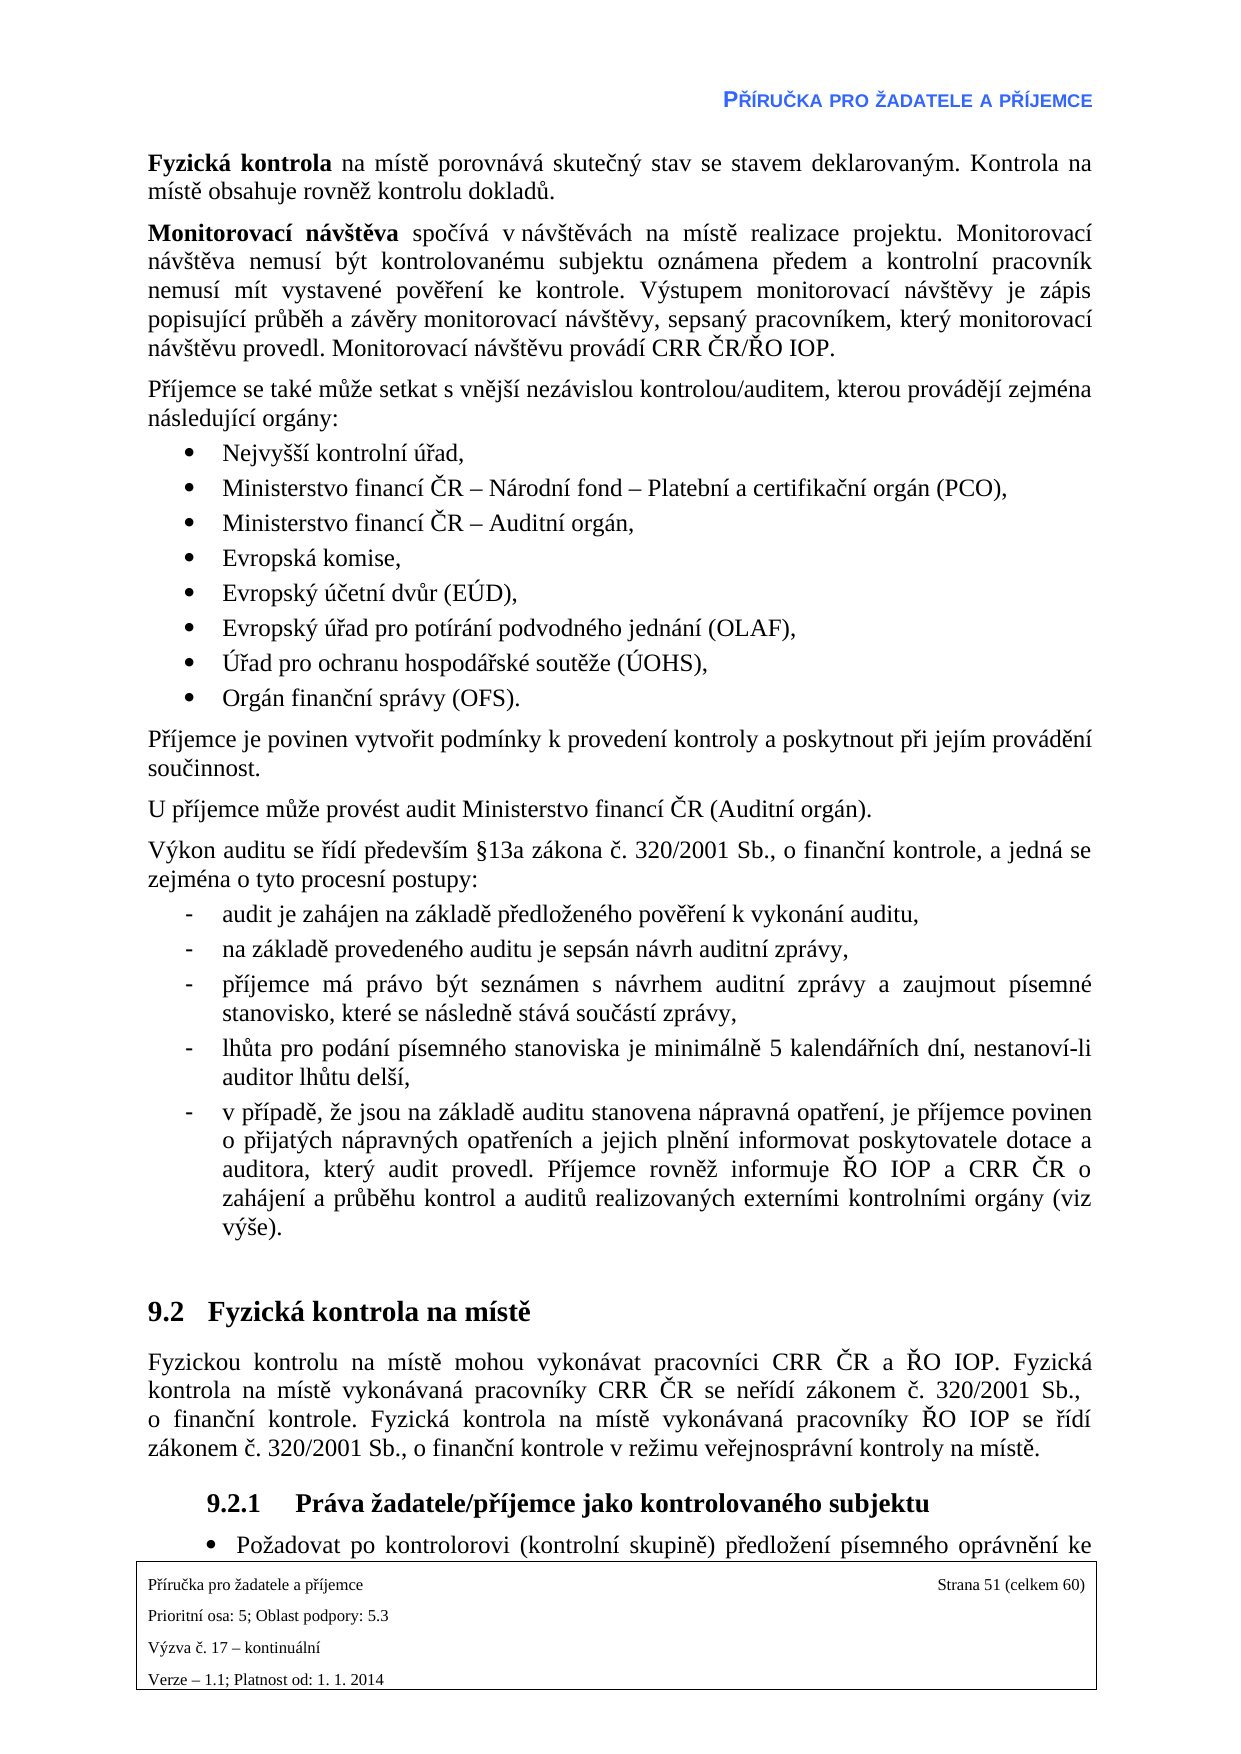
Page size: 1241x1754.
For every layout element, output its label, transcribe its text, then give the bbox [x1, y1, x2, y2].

list v případě, že jsou na základě auditu stanovena nápravná opatření, je příjemce povinen o přijatých nápravných opatřeních a jejich plnění informovat poskytovatele dotace a auditora, který audit provedl. Příjemce rovněž informuje ŘO IOP a CRR ČR o zahájení a průběhu kontrol a auditů realizovaných externími kontrolními orgány (viz výše). [185, 1097, 1093, 1241]
list lhůta pro podání písemného stanoviska je minimálně 5 kalendářních dní, nestanoví-li auditor lhůtu delší, [185, 1033, 1093, 1091]
list Orgán finanční správy (OFS). [185, 683, 1093, 711]
list na základě provedeného auditu je sepsán návrh auditní zprávy, [185, 934, 1093, 963]
text Monitorovací návštěva spočívá v návštěvách na místě realizace projektu. Monitorovací návštěva nemusí být kontrolovanému subjektu oznámena předem a kontrolní pracovník nemusí mít vystavené pověření ke kontrole. Výstupem monitorovací návštěvy je zápis popisující průběh a závěry monitorovací návštěvy, sepsaný pracovníkem, který monitorovací návštěvu provedl. Monitorovací návštěvu provádí CRR ČR/ŘO IOP. [148, 218, 1093, 361]
text U příjemce může provést audit Ministerstvo financí ČR (Auditní orgán). [148, 794, 1093, 823]
list Evropský účetní dvůr (EÚD), [185, 578, 1093, 606]
list Evropský úřad pro potírání podvodného jednání (OLAF), [185, 613, 1093, 641]
subtitle Práva žadatele/příjemce jako kontrolovaného subjektu [207, 1487, 1093, 1518]
list Nejvyšší kontrolní úřad, [185, 438, 1093, 466]
text Výkon auditu se řídí především §13a zákona č. 320/2001 Sb., o finanční kontrole, a jedná se zejména o tyto procesní postupy: [148, 835, 1093, 893]
list Úřad pro ochranu hospodářské soutěže (ÚOHS), [185, 648, 1093, 676]
list Evropská komise, [185, 543, 1093, 571]
text Fyzická kontrola na místě porovnává skutečný stav se stavem deklarovaným. Kontrola na místě obsahuje rovněž kontrolu dokladů. [148, 148, 1093, 205]
list Ministerstvo financí ČR – Auditní orgán, [185, 508, 1093, 536]
text Fyzickou kontrolu na místě mohou vykonávat pracovníci CRR ČR a ŘO IOP. Fyzická kontrola na místě vykonávaná pracovníky CRR ČR se neřídí zákonem č. 320/2001 Sb., o finanční kontrole. Fyzická kontrola na místě vykonávaná pracovníky ŘO IOP se řídí zákonem č. 320/2001 Sb., o finanční kontrole v režimu veřejnosprávní kontroly na místě. [148, 1347, 1093, 1462]
text Příjemce se také může setkat s vnější nezávislou kontrolou/auditem, kterou provádějí zejména následující orgány: [148, 374, 1093, 431]
list audit je zahájen na základě předloženého pověření k vykonání auditu, [185, 899, 1093, 928]
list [207, 1530, 1093, 1559]
list příjemce má právo být seznámen s návrhem auditní zprávy a zaujmout písemné stanovisko, které se následně stává součástí zprávy, [185, 969, 1093, 1027]
list Ministerstvo financí ČR – Národní fond – Platební a certifikační orgán (PCO), [185, 473, 1093, 501]
subtitle Fyzická kontrola na místě [148, 1294, 1093, 1328]
text Příjemce je povinen vytvořit podmínky k provedení kontroly a poskytnout při jejím provádění součinnost. [148, 724, 1093, 781]
